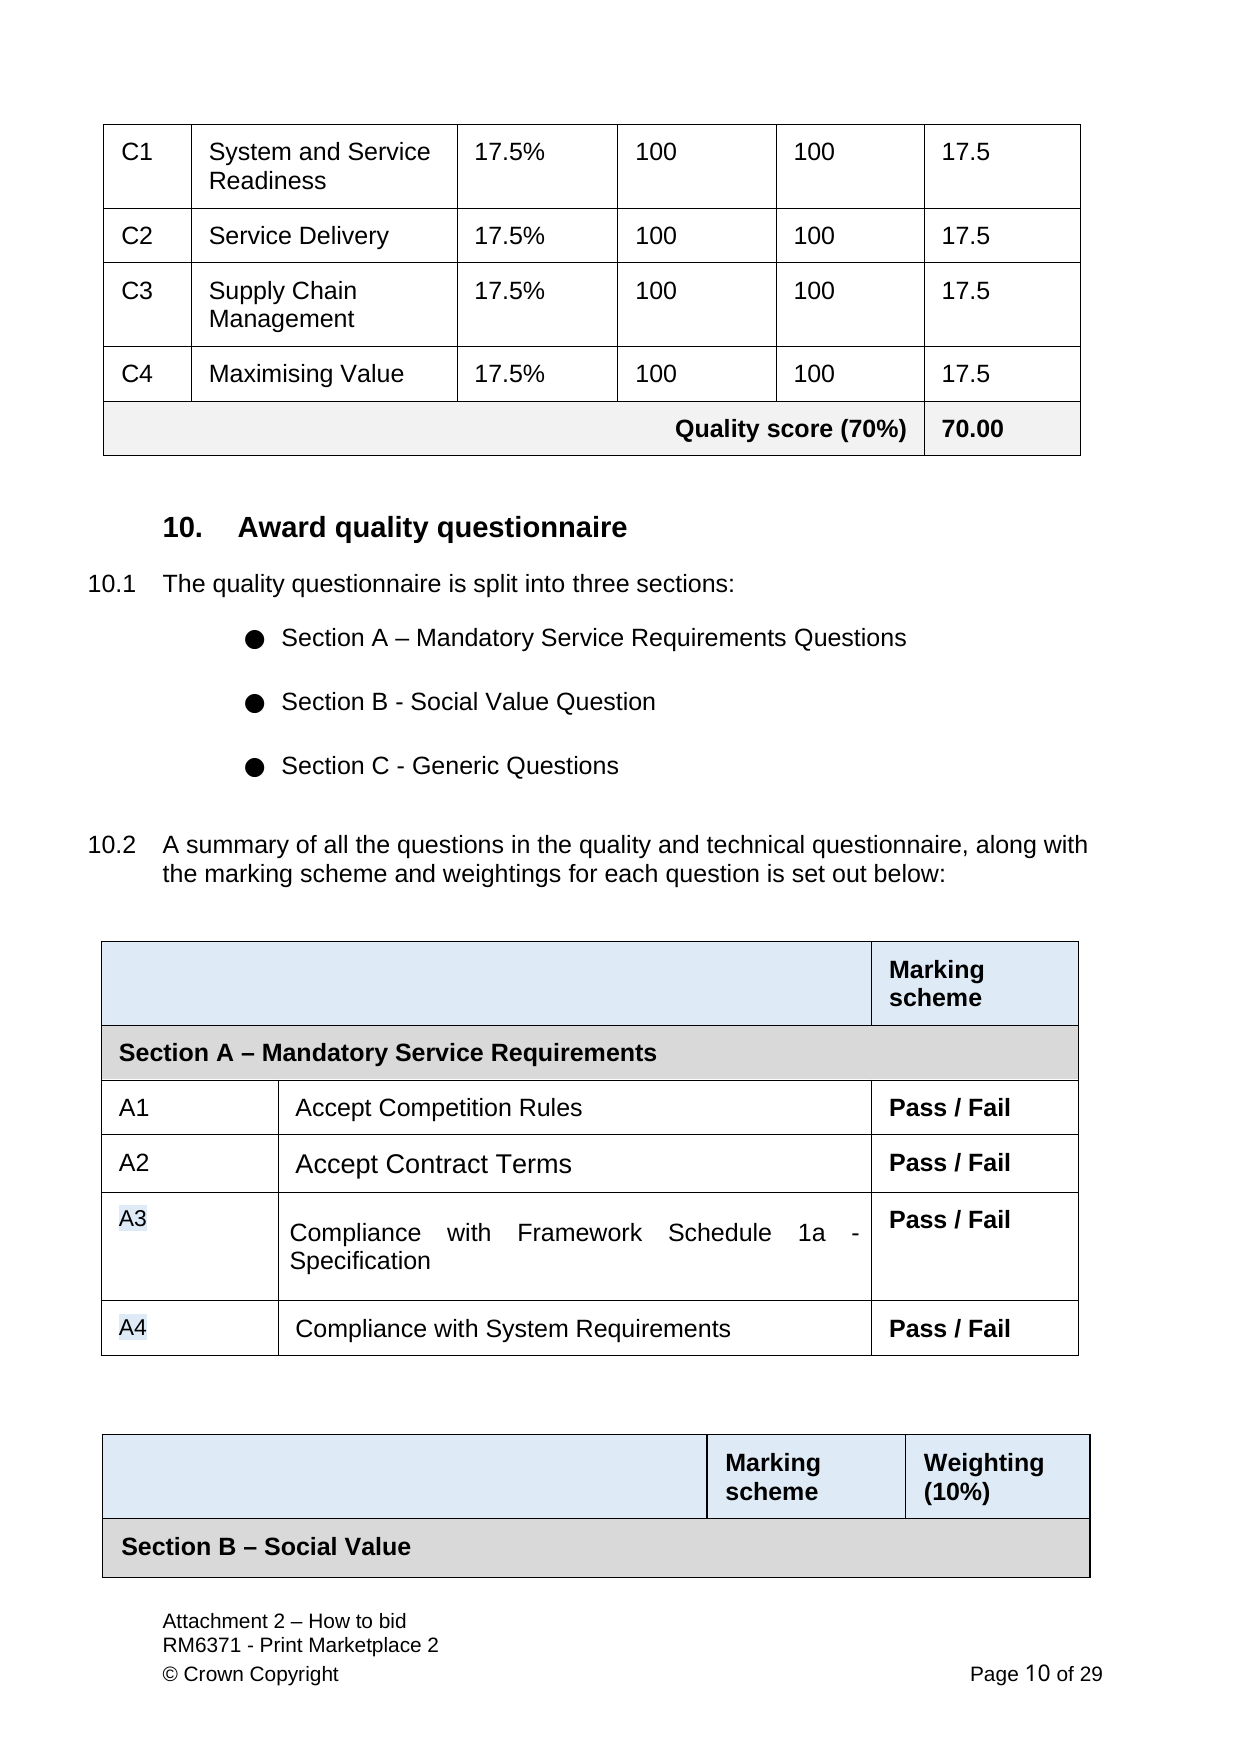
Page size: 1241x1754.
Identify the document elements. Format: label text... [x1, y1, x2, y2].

table_cell Compliance with Framework Schedule 1a - Specification [279, 1193, 871, 1300]
table_header [103, 1435, 706, 1518]
table_cell A4 [102, 1301, 278, 1355]
list Section A – Mandatory Service Requirements Questions [244, 610, 1084, 661]
table_cell C3 [104, 263, 191, 346]
table_cell 100 [618, 263, 776, 346]
table_cell 100 [777, 125, 924, 207]
table_cell Accept Contract Terms [279, 1135, 871, 1192]
table_cell Pass / Fail [872, 1135, 1078, 1192]
table_header Weighting (10%) [906, 1435, 1089, 1518]
list Section B - Social Value Question [244, 674, 1084, 725]
table_cell 17.5% [458, 263, 617, 346]
table_cell Section A – Mandatory Service Requirements [102, 1026, 1078, 1079]
table_header [102, 942, 871, 1025]
list A summary of all the questions in the quality and technical questionnaire, along with the marking scheme and weightings for each question is set out below: [87, 830, 1090, 887]
table_cell 70.00 [925, 402, 1080, 455]
table_cell 17.5 [925, 125, 1080, 207]
table_cell Service Delivery [192, 209, 457, 262]
table_cell 17.5% [458, 125, 617, 207]
table_cell Compliance with System Requirements [279, 1301, 871, 1355]
table_cell Pass / Fail [872, 1301, 1078, 1355]
table_cell C4 [104, 347, 191, 401]
table_cell 17.5 [925, 347, 1080, 401]
table_cell 100 [618, 125, 776, 207]
table_cell C2 [104, 209, 191, 262]
list Award quality questionnaire [162, 510, 1090, 544]
table_cell System and Service Readiness [192, 125, 457, 207]
list Section C - Generic Questions [244, 737, 1084, 789]
table_header Marking scheme [872, 942, 1078, 1025]
table_cell 100 [618, 347, 776, 401]
table_cell 17.5% [458, 347, 617, 401]
table_cell 100 [777, 209, 924, 262]
table_cell Supply Chain Management [192, 263, 457, 346]
table_cell 100 [777, 263, 924, 346]
table_cell Quality score (70%) [104, 402, 924, 455]
table_cell 17.5% [458, 209, 617, 262]
table_cell 17.5 [925, 209, 1080, 262]
table_header Marking scheme [708, 1435, 905, 1518]
table_cell Section B – Social Value [103, 1519, 1089, 1577]
table_cell 100 [618, 209, 776, 262]
table_cell A2 [102, 1135, 278, 1192]
table_cell C1 [104, 125, 191, 207]
list The quality questionnaire is split into three sections: [87, 569, 1090, 597]
table_cell Pass / Fail [872, 1193, 1078, 1300]
table_cell Maximising Value [192, 347, 457, 401]
table_cell 100 [777, 347, 924, 401]
table_cell Pass / Fail [872, 1081, 1078, 1134]
table_cell Accept Competition Rules [279, 1081, 871, 1134]
table_cell A1 [102, 1081, 278, 1134]
table_cell 17.5 [925, 263, 1080, 346]
table_cell A3 [102, 1193, 278, 1300]
